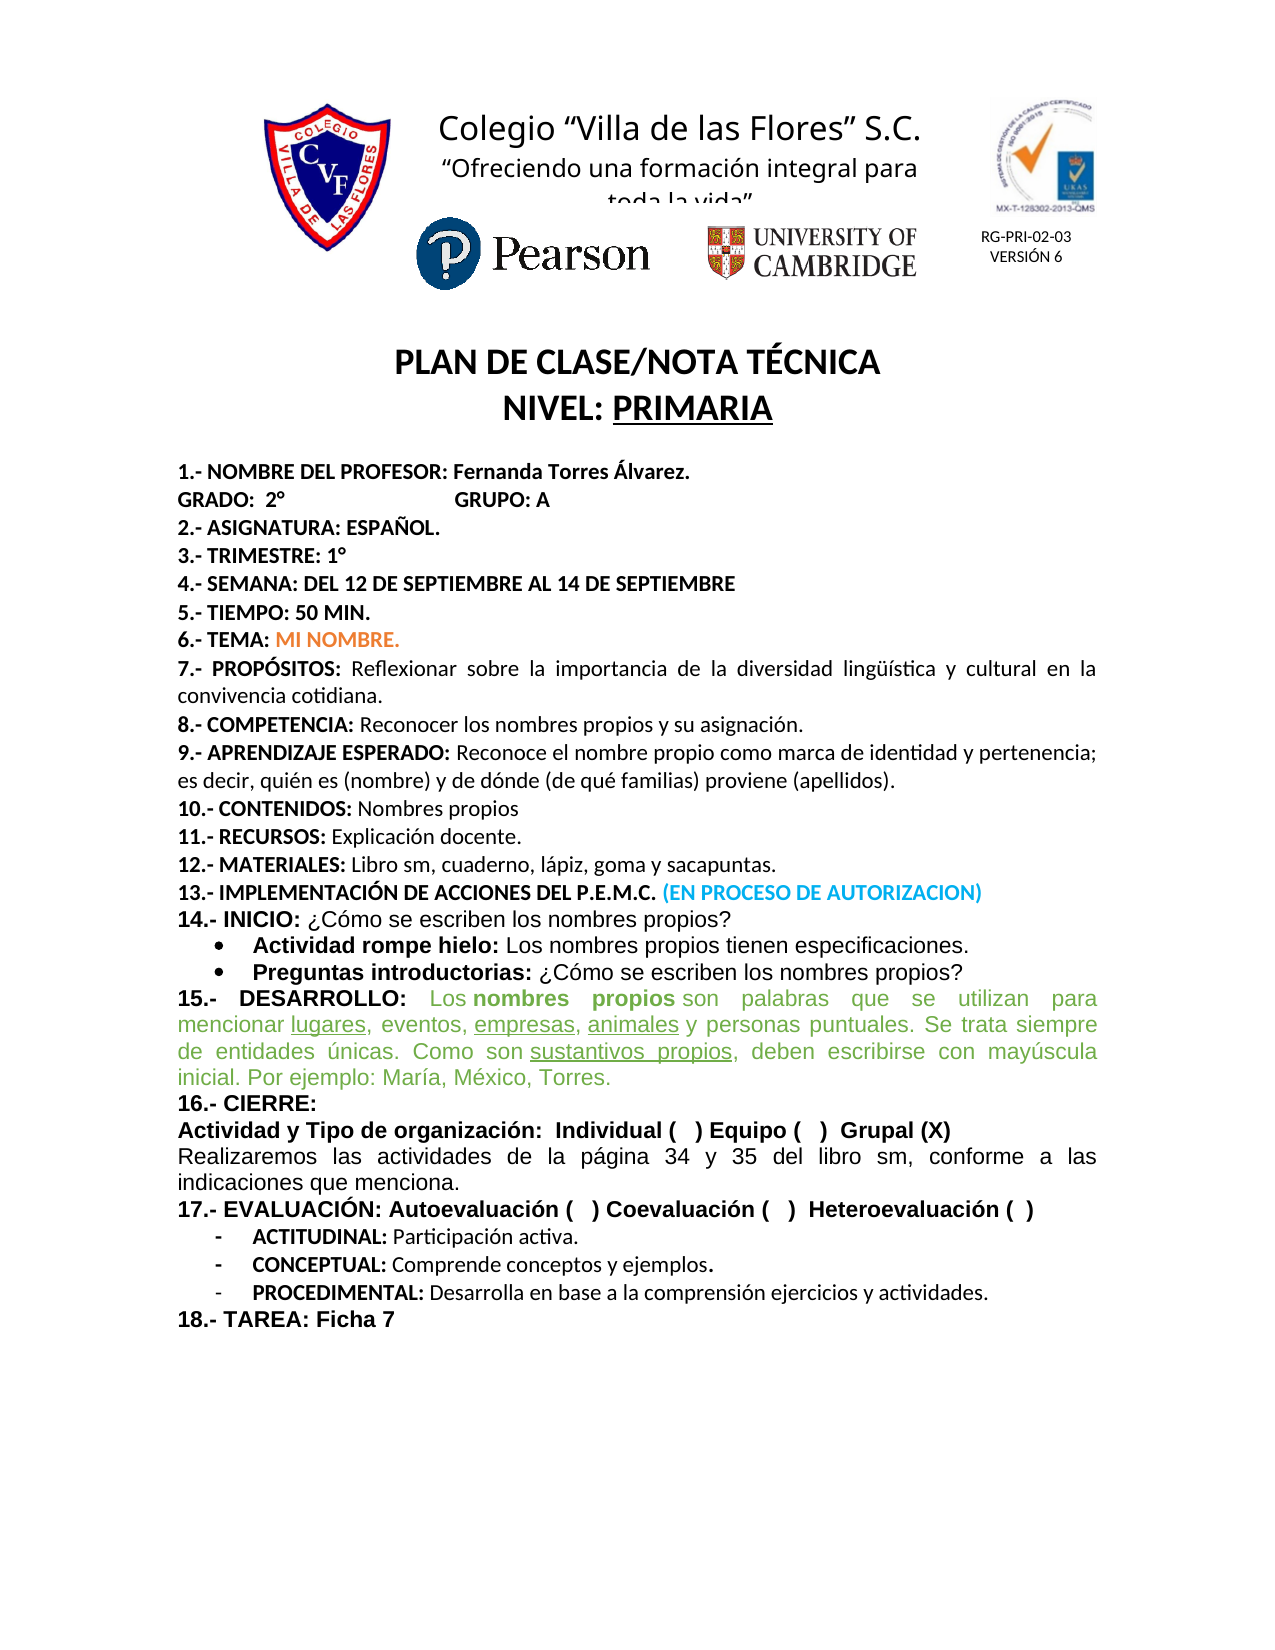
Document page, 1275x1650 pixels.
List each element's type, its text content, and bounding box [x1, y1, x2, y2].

text 2.- ASIGNATURA: ESPAÑOL. [177, 513, 1098, 542]
text 12.- MATERIALES: Libro sm, cuaderno, lápiz, goma y sacapuntas. [177, 850, 1098, 878]
text 6.- TEMA: MI NOMBRE. [177, 626, 1098, 654]
list CONCEPTUAL: Comprende conceptos y ejemplos. [215, 1250, 1098, 1278]
picture [990, 97, 1097, 217]
text 4.- SEMANA: DEL 12 DE SEPTIEMBRE AL 14 DE SEPTIEMBRE [177, 569, 1098, 598]
text 11.- RECURSOS: Explicación docente. [177, 822, 1098, 850]
text 16.- CIERRE: [177, 1090, 1098, 1117]
text 13.- IMPLEMENTACIÓN DE ACCIONES DEL P.E.M.C. (EN PROCESO DE AUTORIZACION) [177, 878, 1098, 906]
list ACTITUDINAL: Participación activa. [215, 1222, 1098, 1250]
text 17.- EVALUACIÓN: Autoevaluación ( ) Coevaluación ( ) Heteroevaluación ( ) [177, 1196, 1098, 1222]
text 9.- APRENDIZAJE ESPERADO: Reconoce el nombre propio como marca de identidad y pertenencia; es decir, quién es (nombre) y de dónde (de qué familias) proviene (apellidos). [177, 738, 1098, 794]
text 5.- TIEMPO: 50 MIN. [177, 598, 1098, 626]
text NIVEL: PRIMARIA [177, 384, 1098, 429]
text PLAN DE CLASE/NOTA TÉCNICA [177, 338, 1098, 384]
text 10.- CONTENIDOS: Nombres propios [177, 794, 1098, 822]
text GRADO: 2° GRUPO: A [177, 486, 1098, 513]
picture [408, 211, 657, 294]
list Actividad rompe hielo: Los nombres propios tienen especificaciones. [215, 932, 1098, 958]
text Realizaremos las actividades de la página 34 y 35 del libro sm, conforme a las indicaciones que menciona. [177, 1143, 1098, 1196]
text Actividad y Tipo de organización: Individual ( ) Equipo ( ) Grupal (X) [177, 1117, 1098, 1143]
list Preguntas introductorias: ¿Cómo se escriben los nombres propios? [215, 958, 1098, 985]
text 1.- NOMBRE DEL PROFESOR: Fernanda Torres Álvarez. [177, 457, 1098, 486]
picture [257, 99, 400, 256]
text 7.- PROPÓSITOS: Reflexionar sobre la importancia de la diversidad lingüística y cultural en la convivencia cotidiana. [177, 654, 1098, 710]
list PROCEDIMENTAL: Desarrolla en base a la comprensión ejercicios y actividades. [215, 1278, 1098, 1306]
text 14.- INICIO: ¿Cómo se escriben los nombres propios? [177, 906, 1098, 932]
text 8.- COMPETENCIA: Reconocer los nombres propios y su asignación. [177, 710, 1098, 738]
text 18.- TAREA: Ficha 7 [177, 1306, 1098, 1332]
text 3.- TRIMESTRE: 1° [177, 542, 1098, 569]
